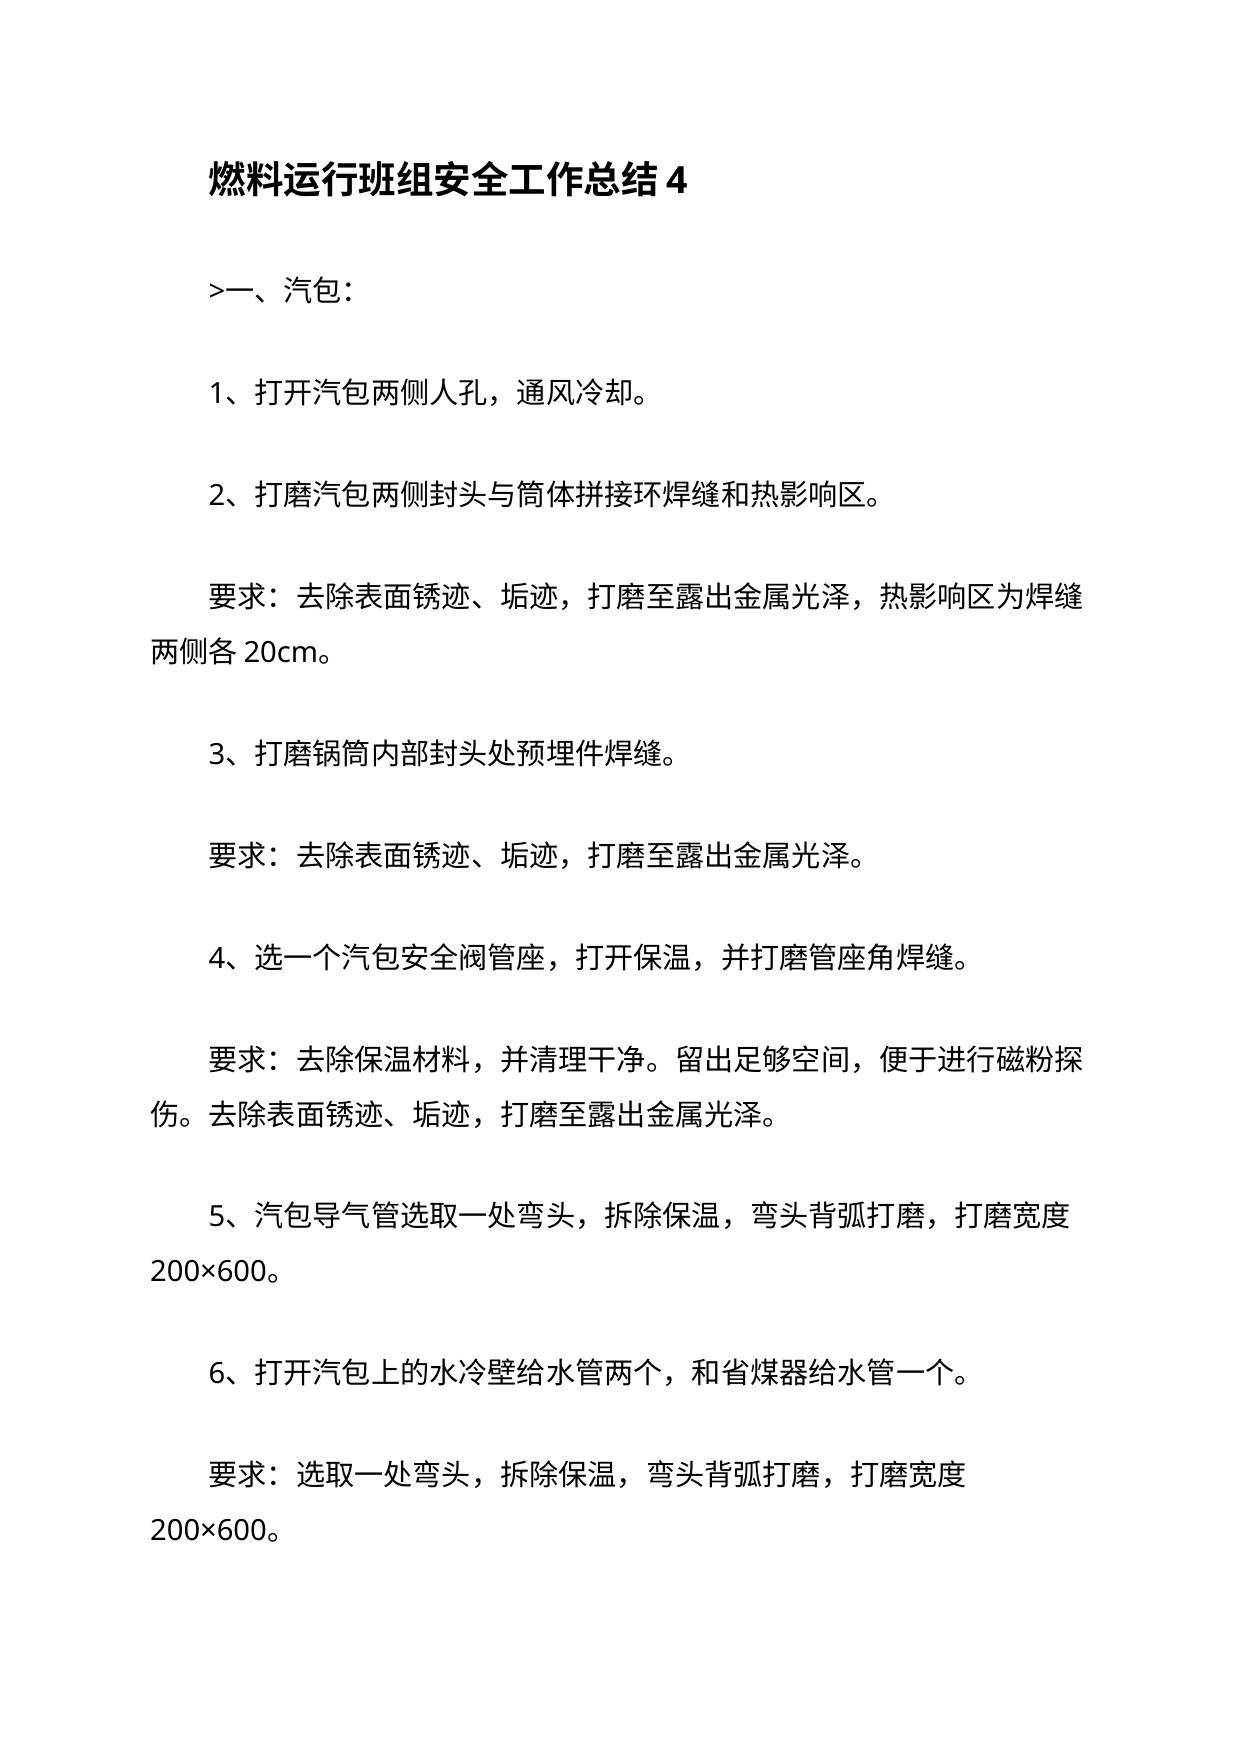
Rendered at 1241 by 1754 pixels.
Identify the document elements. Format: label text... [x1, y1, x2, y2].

text 要求：去除表面锈迹、垢迹，打磨至露出金属光泽，热影响区为焊缝两侧各20cm。 [150, 573, 1090, 671]
text 要求：选取一处弯头，拆除保温，弯头背弧打磨，打磨宽度200×600。 [150, 1452, 1090, 1549]
text 4、选一个汽包安全阀管座，打开保温，并打磨管座角焊缝。 [150, 934, 1090, 977]
text 要求：去除保温材料，并清理干净。留出足够空间，便于进行磁粉探伤。去除表面锈迹、垢迹，打磨至露出金属光泽。 [150, 1036, 1090, 1133]
text 3、打磨锅筒内部封头处预埋件焊缝。 [150, 730, 1090, 773]
text 2、打磨汽包两侧封头与筒体拼接环焊缝和热影响区。 [150, 472, 1090, 514]
text 要求：去除表面锈迹、垢迹，打磨至露出金属光泽。 [150, 832, 1090, 875]
text 6、打开汽包上的水冷壁给水管两个，和省煤器给水管一个。 [150, 1350, 1090, 1392]
text 5、汽包导气管选取一处弯头，拆除保温，弯头背弧打磨，打磨宽度200×600。 [150, 1193, 1090, 1290]
text 燃料运行班组安全工作总结4 [150, 150, 1090, 204]
text 1、打开汽包两侧人孔，通风冷却。 [150, 369, 1090, 412]
text >一、汽包： [150, 268, 1090, 310]
